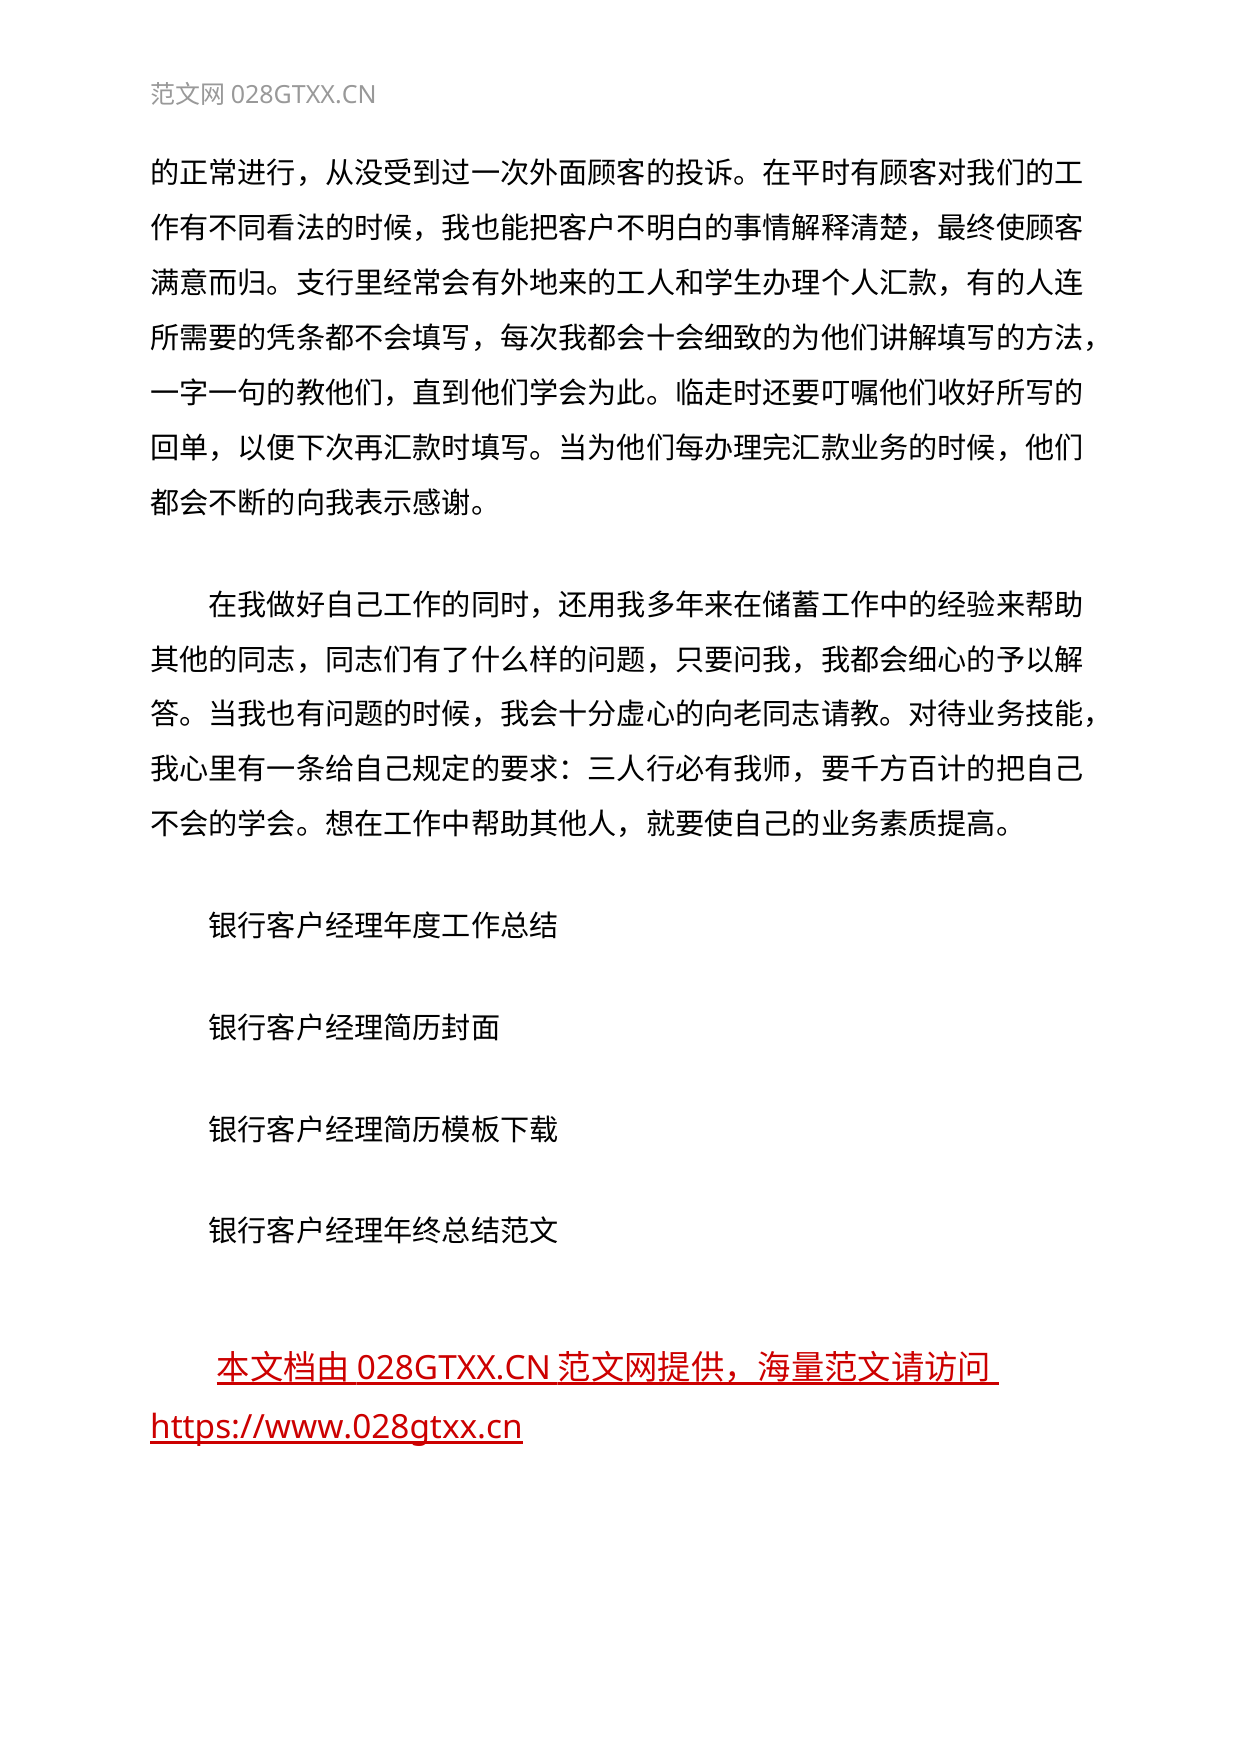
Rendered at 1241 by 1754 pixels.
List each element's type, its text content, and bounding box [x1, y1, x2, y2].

text 银行客户经理年度工作总结 [150, 902, 1090, 945]
text 在我做好自己工作的同时，还用我多年来在储蓄工作中的经验来帮助其他的同志，同志们有了什么样的问题，只要问我，我都会细心的予以解答。当我也有问题的时候，我会十分虚心的向老同志请教。对待业务技能，我心里有一条给自己规定的要求：三人行必有我师，要千方百计的把自己不会的学会。想在工作中帮助其他人，就要使自己的业务素质提高。 [150, 581, 1090, 843]
text 本文档由028GTXX.CN范文网提供，海量范文请访问 https://www.028gtxx.cn [150, 1341, 1090, 1448]
text 银行客户经理简历封面 [150, 1004, 1090, 1047]
text 银行客户经理年终总结范文 [150, 1208, 1090, 1250]
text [150, 150, 1090, 522]
text 银行客户经理简历模板下载 [150, 1106, 1090, 1148]
